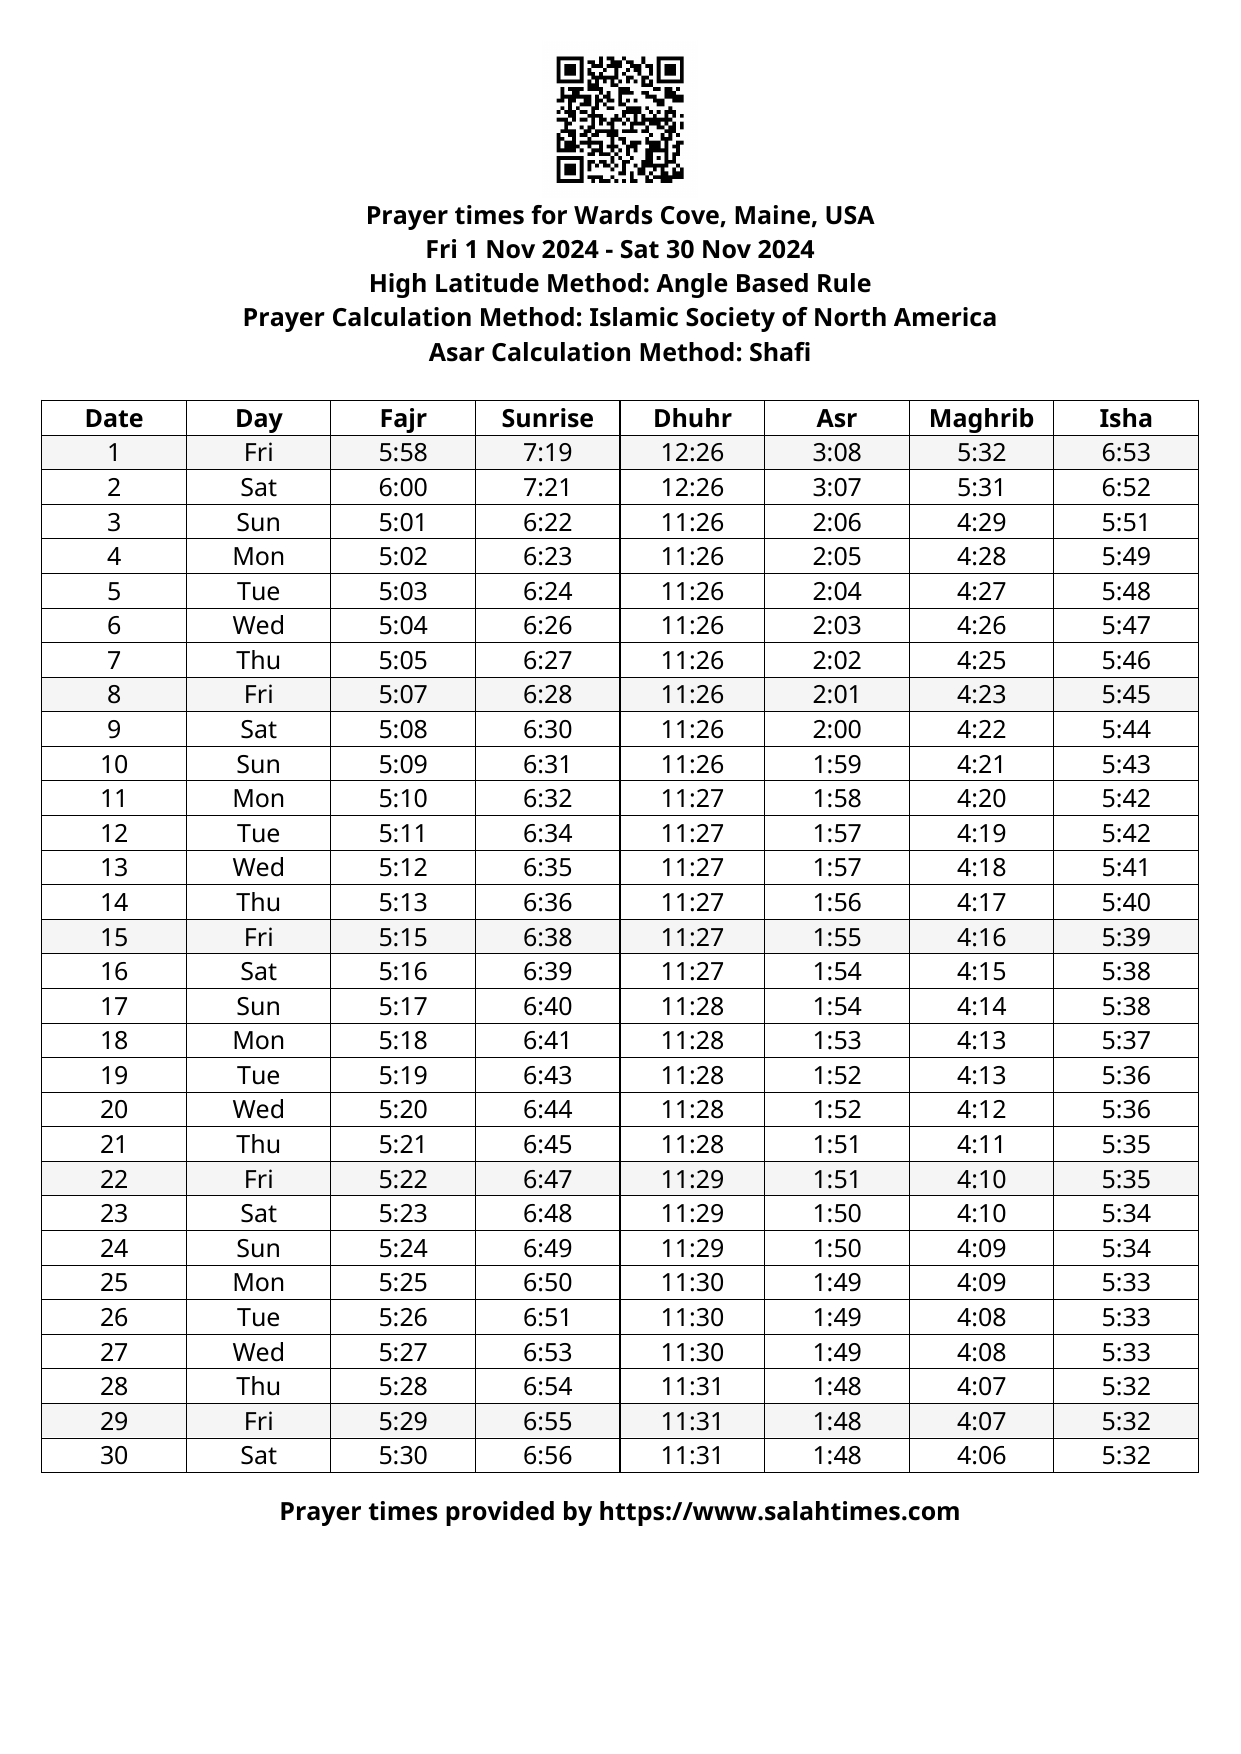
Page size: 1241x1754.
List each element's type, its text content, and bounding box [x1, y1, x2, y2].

table_cell 11:31 [621, 1439, 764, 1472]
table_cell 5:34 [1054, 1231, 1198, 1264]
table_cell 1:51 [765, 1127, 909, 1161]
table_cell 4:28 [910, 539, 1053, 573]
table_cell 4:13 [910, 1058, 1053, 1092]
table_cell 6:55 [476, 1404, 619, 1437]
table_cell 5:46 [1054, 643, 1198, 677]
table_cell Thu [187, 1369, 330, 1403]
table_cell 4:09 [910, 1231, 1053, 1264]
table_cell 11:27 [621, 920, 764, 953]
table_cell 4:18 [910, 851, 1053, 884]
table_cell 5:32 [1054, 1439, 1198, 1472]
table_cell Sat [187, 712, 330, 746]
table_cell 5:11 [331, 816, 475, 849]
table_cell 4:21 [910, 747, 1053, 780]
table_cell 5:38 [1054, 954, 1198, 988]
table_cell Sat [187, 1439, 330, 1472]
table_cell 11:29 [621, 1162, 764, 1195]
table_cell 6:43 [476, 1058, 619, 1092]
table_cell 4:22 [910, 712, 1053, 746]
table_cell 4:08 [910, 1335, 1053, 1368]
table_cell 17 [42, 989, 186, 1022]
table_cell 6:34 [476, 816, 619, 849]
table_cell 5:42 [1054, 781, 1198, 815]
table_cell 2:01 [765, 678, 909, 711]
table_cell 5:35 [1054, 1127, 1198, 1161]
table_cell 4:10 [910, 1196, 1053, 1230]
table_cell Mon [187, 1024, 330, 1057]
table_cell 2 [42, 470, 186, 504]
table_cell 11:27 [621, 851, 764, 884]
table_cell 11:26 [621, 678, 764, 711]
table_cell 1:58 [765, 781, 909, 815]
table_cell 5:25 [331, 1266, 475, 1299]
table_header Date [42, 401, 186, 434]
table_cell 4:06 [910, 1439, 1053, 1472]
table_cell 6:24 [476, 574, 619, 607]
table_cell 6:53 [476, 1335, 619, 1368]
table_cell 6:53 [1054, 436, 1198, 469]
table_cell Thu [187, 885, 330, 919]
table_cell 2:06 [765, 505, 909, 538]
table_cell 5:39 [1054, 920, 1198, 953]
table_cell 6:30 [476, 712, 619, 746]
table_cell 11:30 [621, 1266, 764, 1299]
table_cell 11:28 [621, 1127, 764, 1161]
table_cell 5:19 [331, 1058, 475, 1092]
table_cell 1 [42, 436, 186, 469]
table_cell 1:52 [765, 1058, 909, 1092]
text Prayer times for Wards Cove, Maine, USA [42, 198, 1198, 232]
table_cell 5:28 [331, 1369, 475, 1403]
table_header Fajr [331, 401, 475, 434]
table_cell 6:00 [331, 470, 475, 504]
table_cell 27 [42, 1335, 186, 1368]
table_cell 5 [42, 574, 186, 607]
table_cell 4:14 [910, 989, 1053, 1022]
table_cell 11:31 [621, 1369, 764, 1403]
table_cell Thu [187, 643, 330, 677]
table_cell 2:03 [765, 609, 909, 642]
table_cell 6:26 [476, 609, 619, 642]
table_cell Sun [187, 747, 330, 780]
table_cell Sun [187, 989, 330, 1022]
table_cell 6:36 [476, 885, 619, 919]
table_cell 11:28 [621, 1024, 764, 1057]
table_cell 11:26 [621, 609, 764, 642]
table_cell Thu [187, 1127, 330, 1161]
table_cell 5:04 [331, 609, 475, 642]
table_cell 5:16 [331, 954, 475, 988]
table_cell 5:10 [331, 781, 475, 815]
table_cell Wed [187, 1093, 330, 1126]
table_cell 6:45 [476, 1127, 619, 1161]
table_cell 11:26 [621, 643, 764, 677]
table_cell 16 [42, 954, 186, 988]
table_cell 11:30 [621, 1300, 764, 1334]
table_cell 5:36 [1054, 1093, 1198, 1126]
table_cell 20 [42, 1093, 186, 1126]
table_cell 11:27 [621, 885, 764, 919]
table_cell Fri [187, 920, 330, 953]
table_cell 21 [42, 1127, 186, 1161]
table_cell 5:44 [1054, 712, 1198, 746]
table_cell Fri [187, 1404, 330, 1437]
table_cell Mon [187, 781, 330, 815]
table_cell 1:54 [765, 954, 909, 988]
table_cell 11 [42, 781, 186, 815]
table_cell 1:51 [765, 1162, 909, 1195]
table_header Asr [765, 401, 909, 434]
table_cell Sun [187, 505, 330, 538]
table_cell 5:03 [331, 574, 475, 607]
table_cell 11:28 [621, 1093, 764, 1126]
table_cell 6:44 [476, 1093, 619, 1126]
table_cell 5:49 [1054, 539, 1198, 573]
table_cell 4:16 [910, 920, 1053, 953]
table_cell 2:02 [765, 643, 909, 677]
table_cell 6:35 [476, 851, 619, 884]
table_cell 2:00 [765, 712, 909, 746]
table_cell 6:49 [476, 1231, 619, 1264]
table_cell 5:18 [331, 1024, 475, 1057]
table_cell 11:28 [621, 1058, 764, 1092]
picture [542, 41, 699, 198]
table_cell 6:32 [476, 781, 619, 815]
table_cell 3:08 [765, 436, 909, 469]
table_cell 6:54 [476, 1369, 619, 1403]
table_cell 5:22 [331, 1162, 475, 1195]
table_cell 5:09 [331, 747, 475, 780]
table_cell 1:56 [765, 885, 909, 919]
table_cell 1:48 [765, 1369, 909, 1403]
table_cell 4:23 [910, 678, 1053, 711]
table_cell 29 [42, 1404, 186, 1437]
table_cell 5:08 [331, 712, 475, 746]
table_header Dhuhr [621, 401, 764, 434]
text High Latitude Method: Angle Based Rule [42, 266, 1198, 300]
table_cell 7:19 [476, 436, 619, 469]
table_cell Tue [187, 574, 330, 607]
table_cell Sat [187, 470, 330, 504]
table_cell 11:26 [621, 539, 764, 573]
table_cell 23 [42, 1196, 186, 1230]
table_cell 6:28 [476, 678, 619, 711]
table_cell 25 [42, 1266, 186, 1299]
table_cell 8 [42, 678, 186, 711]
table_cell 5:27 [331, 1335, 475, 1368]
table_cell 6:23 [476, 539, 619, 573]
table_cell 28 [42, 1369, 186, 1403]
table_cell 4:20 [910, 781, 1053, 815]
table_cell Tue [187, 1300, 330, 1334]
table_cell 2:04 [765, 574, 909, 607]
table_cell Fri [187, 1162, 330, 1195]
table_cell 5:35 [1054, 1162, 1198, 1195]
table_cell 24 [42, 1231, 186, 1264]
table_cell Sat [187, 1196, 330, 1230]
table_cell 5:43 [1054, 747, 1198, 780]
table_cell 5:34 [1054, 1196, 1198, 1230]
table_cell 4:11 [910, 1127, 1053, 1161]
table_cell 5:38 [1054, 989, 1198, 1022]
table_cell 11:27 [621, 816, 764, 849]
table_cell 6:51 [476, 1300, 619, 1334]
table_cell 2:05 [765, 539, 909, 573]
table_cell 5:36 [1054, 1058, 1198, 1092]
table_cell 6:41 [476, 1024, 619, 1057]
table_cell 6:27 [476, 643, 619, 677]
table_cell 6:52 [1054, 470, 1198, 504]
table_cell 1:50 [765, 1196, 909, 1230]
table_cell 11:30 [621, 1335, 764, 1368]
text Fri 1 Nov 2024 - Sat 30 Nov 2024 [42, 232, 1198, 266]
table_cell 7 [42, 643, 186, 677]
table_cell Fri [187, 436, 330, 469]
table_cell 11:26 [621, 574, 764, 607]
table_cell 12 [42, 816, 186, 849]
table_cell 5:13 [331, 885, 475, 919]
table_cell 4:07 [910, 1404, 1053, 1437]
table_cell 5:15 [331, 920, 475, 953]
table_cell 6:56 [476, 1439, 619, 1472]
table_cell 1:59 [765, 747, 909, 780]
table_cell 19 [42, 1058, 186, 1092]
table_cell 4:27 [910, 574, 1053, 607]
table_cell 4:10 [910, 1162, 1053, 1195]
text Prayer Calculation Method: Islamic Society of North America [42, 300, 1198, 334]
table_cell 5:01 [331, 505, 475, 538]
table_cell 5:40 [1054, 885, 1198, 919]
table_cell 1:57 [765, 851, 909, 884]
table_cell 6:39 [476, 954, 619, 988]
table_cell Fri [187, 678, 330, 711]
table_cell 1:55 [765, 920, 909, 953]
table_cell 12:26 [621, 470, 764, 504]
table_cell 1:54 [765, 989, 909, 1022]
table_cell 5:37 [1054, 1024, 1198, 1057]
table_cell 6:22 [476, 505, 619, 538]
table_cell Wed [187, 609, 330, 642]
table_header Sunrise [476, 401, 619, 434]
table_cell 11:29 [621, 1231, 764, 1264]
table_cell 1:53 [765, 1024, 909, 1057]
table_cell 1:48 [765, 1439, 909, 1472]
table_cell 1:49 [765, 1335, 909, 1368]
table_cell 1:48 [765, 1404, 909, 1437]
table_cell 5:32 [1054, 1369, 1198, 1403]
text Asar Calculation Method: Shafi [42, 334, 1198, 368]
table_cell 4:19 [910, 816, 1053, 849]
table_cell 7:21 [476, 470, 619, 504]
table_cell 10 [42, 747, 186, 780]
table_cell 5:30 [331, 1439, 475, 1472]
table_cell Wed [187, 851, 330, 884]
table_cell 4:26 [910, 609, 1053, 642]
table_cell 14 [42, 885, 186, 919]
table_header Isha [1054, 401, 1198, 434]
table_cell 4:17 [910, 885, 1053, 919]
table_cell 5:48 [1054, 574, 1198, 607]
table_cell 11:26 [621, 712, 764, 746]
table_cell 5:21 [331, 1127, 475, 1161]
table_cell 5:24 [331, 1231, 475, 1264]
table_cell 5:02 [331, 539, 475, 573]
table_cell 5:20 [331, 1093, 475, 1126]
table_cell 12:26 [621, 436, 764, 469]
table_cell 5:17 [331, 989, 475, 1022]
table_cell 30 [42, 1439, 186, 1472]
text Prayer times provided by https://www.salahtimes.com [42, 1494, 1198, 1528]
table_cell 18 [42, 1024, 186, 1057]
table_cell 4:08 [910, 1300, 1053, 1334]
table_cell 5:45 [1054, 678, 1198, 711]
table_cell 4 [42, 539, 186, 573]
table_cell 5:51 [1054, 505, 1198, 538]
table_cell 5:33 [1054, 1266, 1198, 1299]
table_cell 11:29 [621, 1196, 764, 1230]
table_cell 6:40 [476, 989, 619, 1022]
table_cell Tue [187, 1058, 330, 1092]
table_cell 11:31 [621, 1404, 764, 1437]
table_cell 15 [42, 920, 186, 953]
table_header Day [187, 401, 330, 434]
table_cell 5:47 [1054, 609, 1198, 642]
table_cell Sun [187, 1231, 330, 1264]
table_cell 4:13 [910, 1024, 1053, 1057]
table_cell Tue [187, 816, 330, 849]
table_cell 1:52 [765, 1093, 909, 1126]
table_cell 11:27 [621, 954, 764, 988]
table_cell 5:29 [331, 1404, 475, 1437]
table_cell 5:07 [331, 678, 475, 711]
table_cell 6:31 [476, 747, 619, 780]
table_cell 5:32 [910, 436, 1053, 469]
table_cell 11:26 [621, 505, 764, 538]
table_cell 5:33 [1054, 1300, 1198, 1334]
table_cell 11:27 [621, 781, 764, 815]
table_cell 5:26 [331, 1300, 475, 1334]
table_cell 1:49 [765, 1300, 909, 1334]
table_cell 1:57 [765, 816, 909, 849]
table_cell 1:49 [765, 1266, 909, 1299]
table_cell Mon [187, 539, 330, 573]
table_cell 9 [42, 712, 186, 746]
table_cell 6:38 [476, 920, 619, 953]
table_cell Mon [187, 1266, 330, 1299]
table_cell 5:31 [910, 470, 1053, 504]
table_cell 6 [42, 609, 186, 642]
table_cell 6:50 [476, 1266, 619, 1299]
table_cell 5:33 [1054, 1335, 1198, 1368]
table_cell Wed [187, 1335, 330, 1368]
table_header Maghrib [910, 401, 1053, 434]
table_cell 4:09 [910, 1266, 1053, 1299]
table_cell 1:50 [765, 1231, 909, 1264]
table_cell Sat [187, 954, 330, 988]
table_cell 4:12 [910, 1093, 1053, 1126]
table_cell 5:23 [331, 1196, 475, 1230]
table_cell 4:29 [910, 505, 1053, 538]
table_cell 22 [42, 1162, 186, 1195]
table_cell 3:07 [765, 470, 909, 504]
table_cell 6:47 [476, 1162, 619, 1195]
table_cell 5:41 [1054, 851, 1198, 884]
table_cell 26 [42, 1300, 186, 1334]
table_cell 4:15 [910, 954, 1053, 988]
table_cell 3 [42, 505, 186, 538]
table_cell 11:28 [621, 989, 764, 1022]
table_cell 5:58 [331, 436, 475, 469]
table_cell 6:48 [476, 1196, 619, 1230]
table_cell 11:26 [621, 747, 764, 780]
table_cell 5:05 [331, 643, 475, 677]
table_cell 13 [42, 851, 186, 884]
table_cell 4:25 [910, 643, 1053, 677]
table_cell 5:42 [1054, 816, 1198, 849]
table_cell 5:32 [1054, 1404, 1198, 1437]
table_cell 5:12 [331, 851, 475, 884]
table_cell 4:07 [910, 1369, 1053, 1403]
